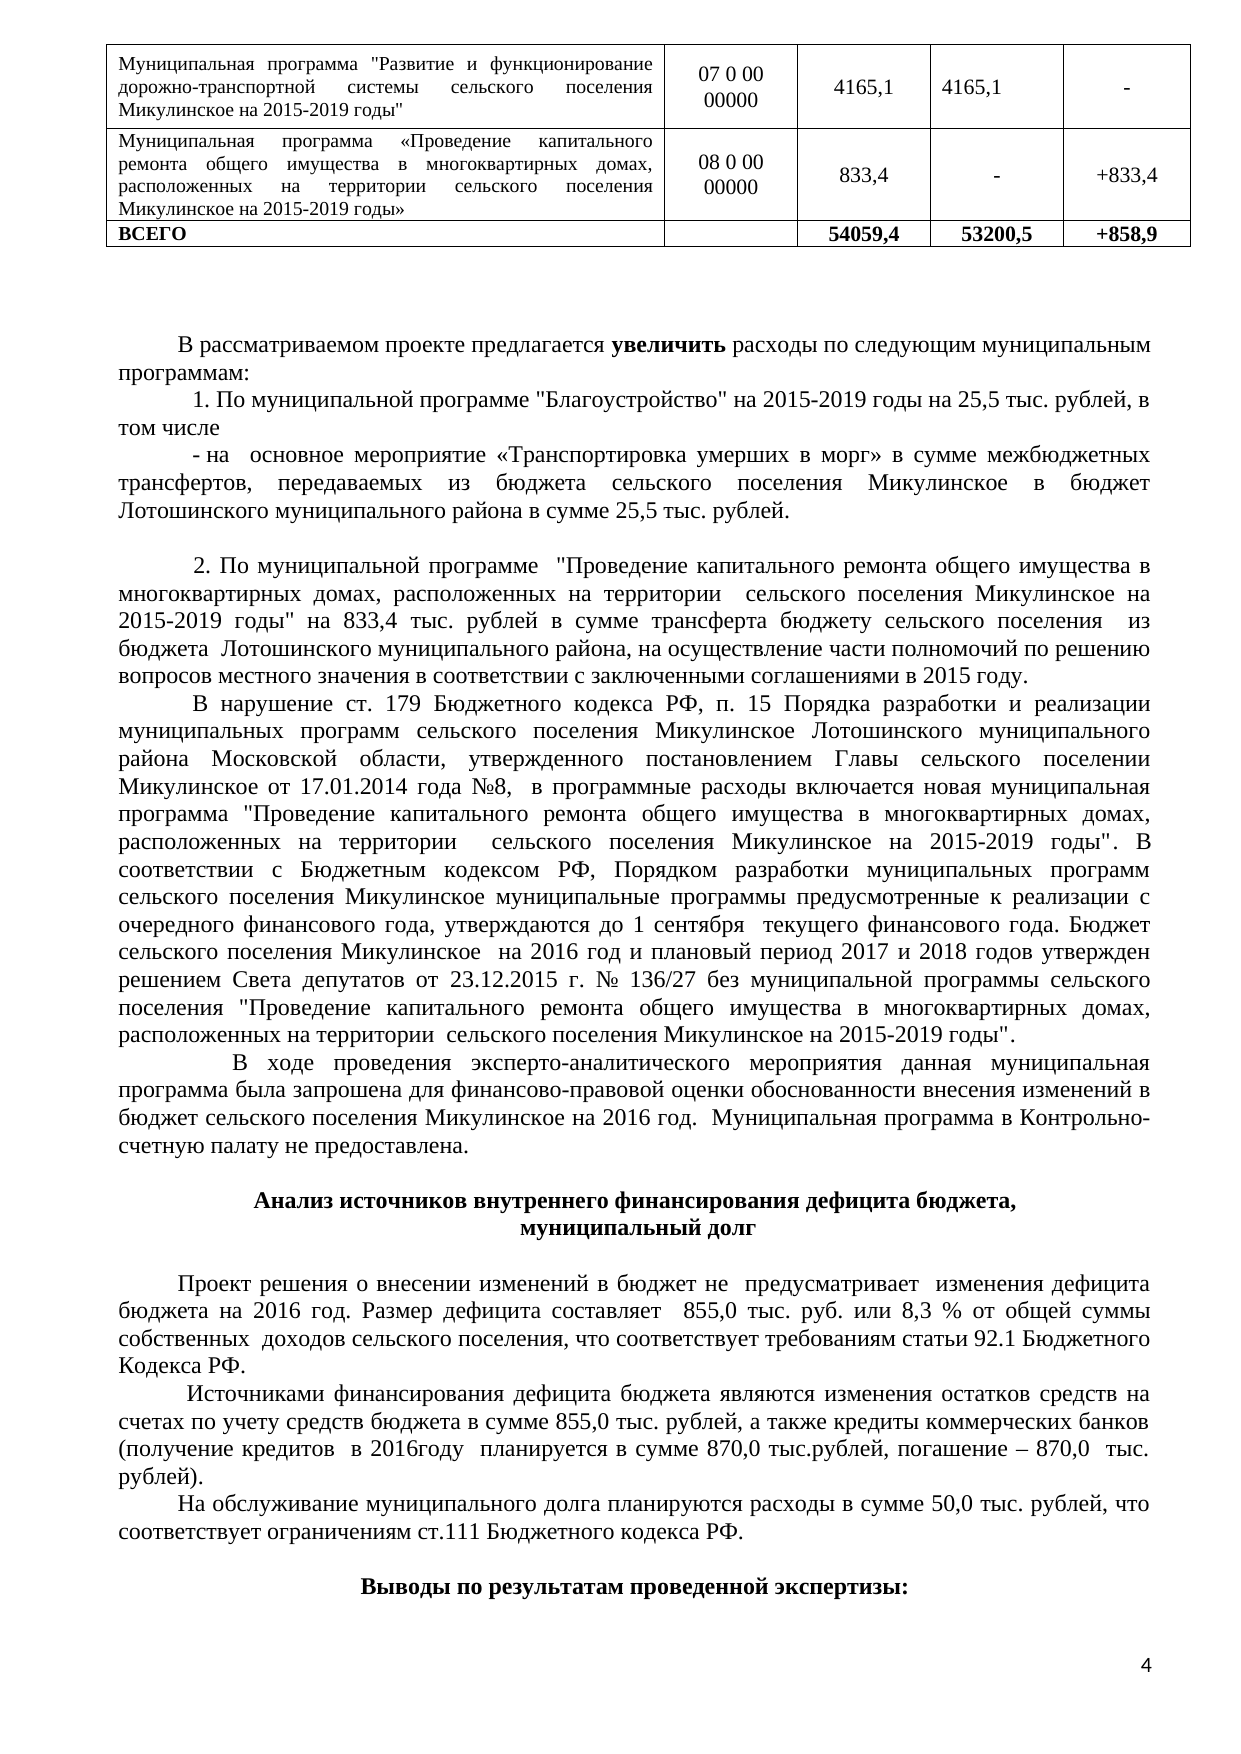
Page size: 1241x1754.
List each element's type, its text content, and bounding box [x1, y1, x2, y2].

table_cell - [1064, 45, 1190, 128]
table_cell [665, 221, 797, 246]
text Проект решения о внесении изменений в бюджет не предусматривает изменения дефицита бюджета на 2016 год. Размер дефицита составляет 855,0 тыс. руб. или 8,3 % от общей суммы собственных доходов сельского поселения, что соответствует требованиям статьи 92.1 Бюджетного Кодекса РФ. [118, 1269, 1152, 1379]
text В рассматриваемом проекте предлагается увеличить расходы по следующим муниципальным программам: [118, 330, 1152, 385]
text - на основное мероприятие «Транспортировка умерших в морг» в сумме межбюджетных трансфертов, передаваемых из бюджета сельского поселения Микулинское в бюджет Лотошинского муниципального района в сумме 25,5 тыс. рублей. [118, 441, 1152, 523]
text Источниками финансирования дефицита бюджета являются изменения остатков средств на счетах по учету средств бюджета в сумме 855,0 тыс. рублей, а также кредиты коммерческих банков (получение кредитов в 2016году планируется в сумме 870,0 тыс.рублей, погашение – 870,0 тыс. рублей). [118, 1379, 1152, 1489]
table_cell ВСЕГО [107, 221, 664, 246]
text муниципальный долг [118, 1213, 1152, 1241]
text В нарушение ст. 179 Бюджетного кодекса РФ, п. 15 Порядка разработки и реализации муниципальных программ сельского поселения Микулинское Лотошинского муниципального района Московской области, утвержденного постановлением Главы сельского поселении Микулинское от 17.01.2014 года №8, в программные расходы включается новая муниципальная программа "Проведение капитального ремонта общего имущества в многоквартирных домах, расположенных на территории сельского поселения Микулинское на 2015-2019 годы". В соответствии с Бюджетным кодексом РФ, Порядком разработки муниципальных программ сельского поселения Микулинское муниципальные программы предусмотренные к реализации с очередного финансового года, утверждаются до 1 сентября текущего финансового года. Бюджет сельского поселения Микулинское на 2016 год и плановый период 2017 и 2018 годов утвержден решением Света депутатов от 23.12.2015 г. № 136/27 без муниципальной программы сельского поселения "Проведение капитального ремонта общего имущества в многоквартирных домах, расположенных на территории сельского поселения Микулинское на 2015-2019 годы". [118, 689, 1152, 1048]
table_cell Муниципальная программа «Проведение капитального ремонта общего имущества в многоквартирных домах, расположенных на территории сельского поселения Микулинское на 2015-2019 годы» [107, 129, 664, 220]
table_cell +858,9 [1064, 221, 1190, 246]
text Анализ источников внутреннего финансирования дефицита бюджета, [118, 1186, 1152, 1213]
table_cell 4165,1 [931, 45, 1063, 128]
text На обслуживание муниципального долга планируются расходы в сумме 50,0 тыс. рублей, что соответствует ограничениям ст.111 Бюджетного кодекса РФ. [118, 1489, 1152, 1545]
text 1. По муниципальной программе "Благоустройство" на 2015-2019 годы на 25,5 тыс. рублей, в том числе [118, 385, 1152, 441]
table_cell 54059,4 [798, 221, 930, 246]
table_cell 08 0 00 00000 [665, 129, 797, 220]
table_cell 4165,1 [798, 45, 930, 128]
table_cell 07 0 00 00000 [665, 45, 797, 128]
table_cell Муниципальная программа "Развитие и функционирование дорожно-транспортной системы сельского поселения Микулинское на 2015-2019 годы" [107, 45, 664, 128]
table_cell 53200,5 [931, 221, 1063, 246]
table_cell +833,4 [1064, 129, 1190, 220]
text В ходе проведения эксперто-аналитического мероприятия данная муниципальная программа была запрошена для финансово-правовой оценки обоснованности внесения изменений в бюджет сельского поселения Микулинское на 2016 год. Муниципальная программа в Контрольно-счетную палату не предоставлена. [118, 1048, 1152, 1158]
text Выводы по результатам проведенной экспертизы: [118, 1572, 1152, 1600]
table_cell 833,4 [798, 129, 930, 220]
text 2. По муниципальной программе "Проведение капитального ремонта общего имущества в многоквартирных домах, расположенных на территории сельского поселения Микулинское на 2015-2019 годы" на 833,4 тыс. рублей в сумме трансферта бюджету сельского поселения из бюджета Лотошинского муниципального района, на осуществление части полномочий по решению вопросов местного значения в соответствии с заключенными соглашениями в 2015 году. [118, 551, 1152, 689]
table_cell - [931, 129, 1063, 220]
